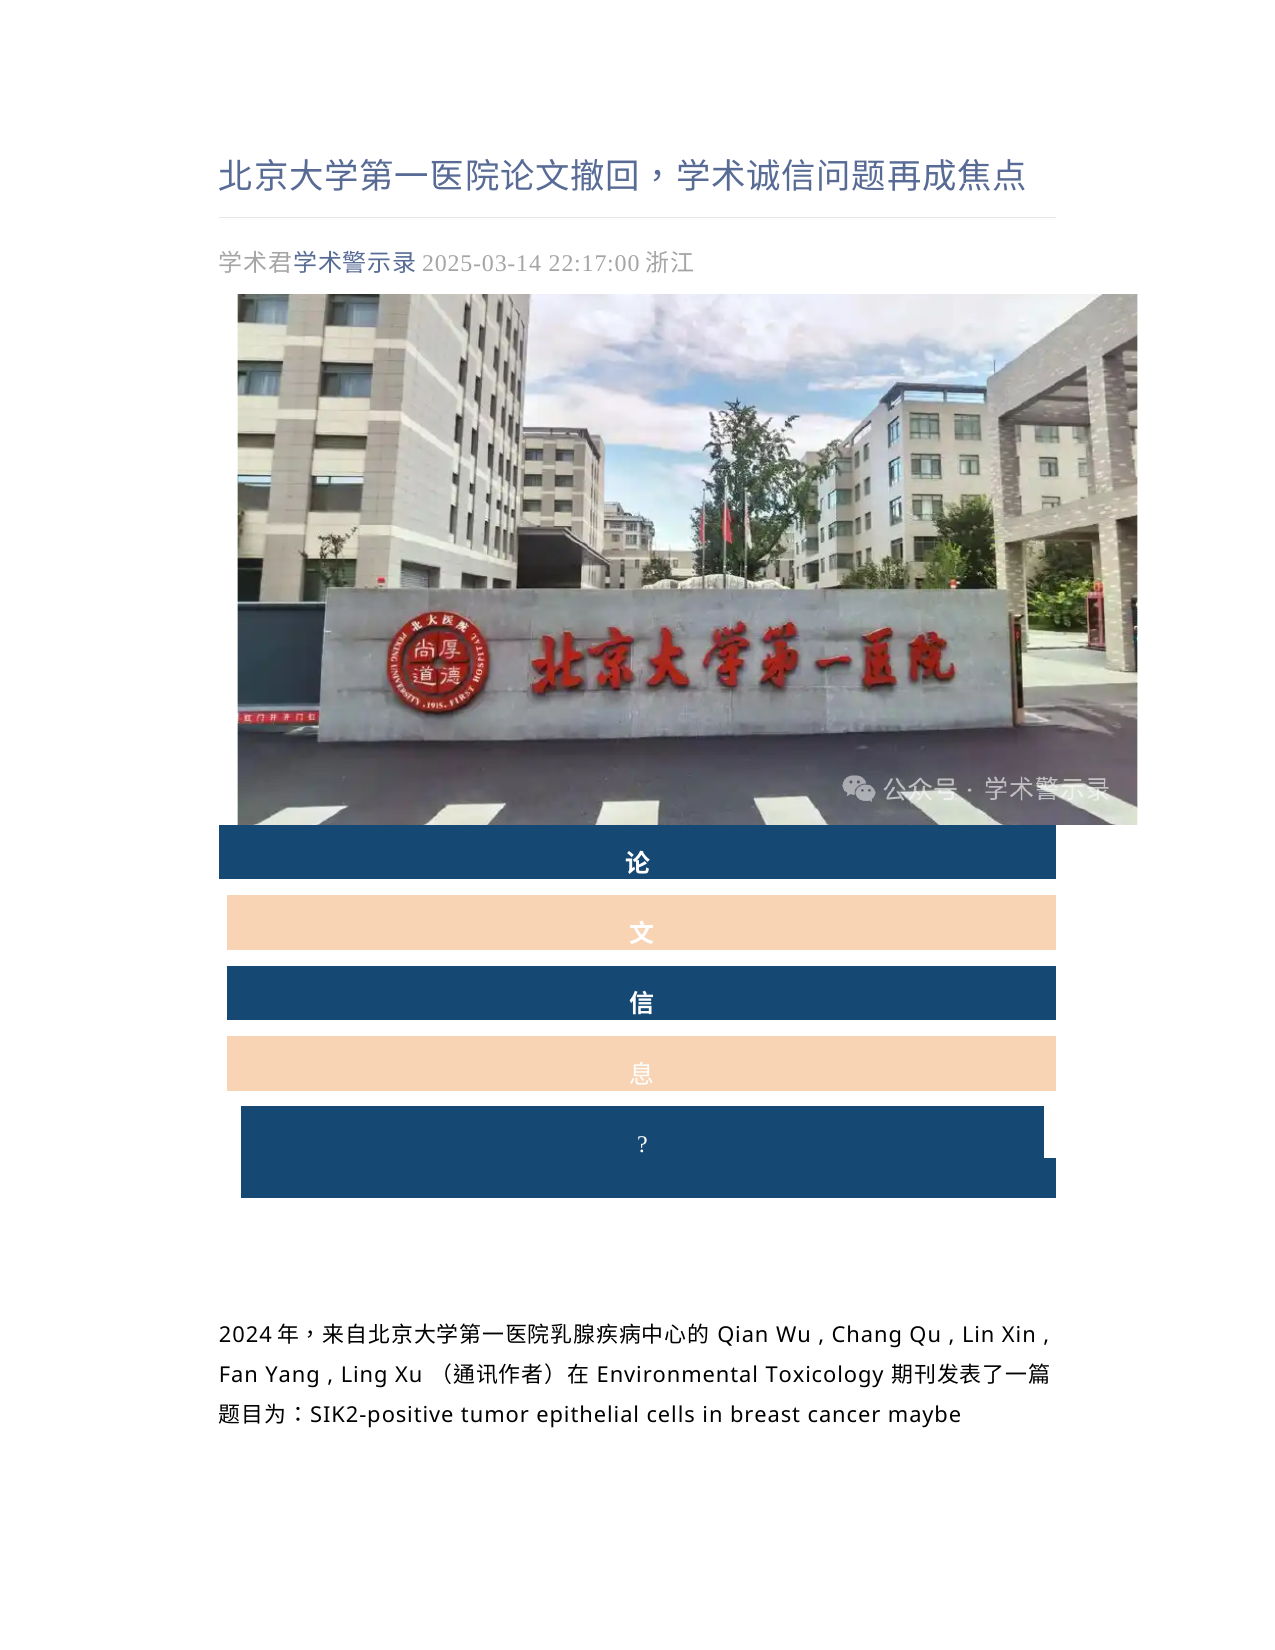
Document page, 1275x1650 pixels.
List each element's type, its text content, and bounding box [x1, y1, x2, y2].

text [219, 1309, 1056, 1429]
list 学术君学术警示录2025-03-14 22:17:00浙江 [219, 239, 1056, 279]
text 信 [227, 966, 1056, 1020]
text 息 [227, 1036, 1056, 1091]
picture [237, 294, 1138, 825]
text 文 [227, 895, 1056, 950]
text ? [241, 1106, 1044, 1158]
title 北京大学第一医院论文撤回，学术诚信问题再成焦点 [219, 150, 1056, 217]
text 论 [219, 825, 1056, 879]
